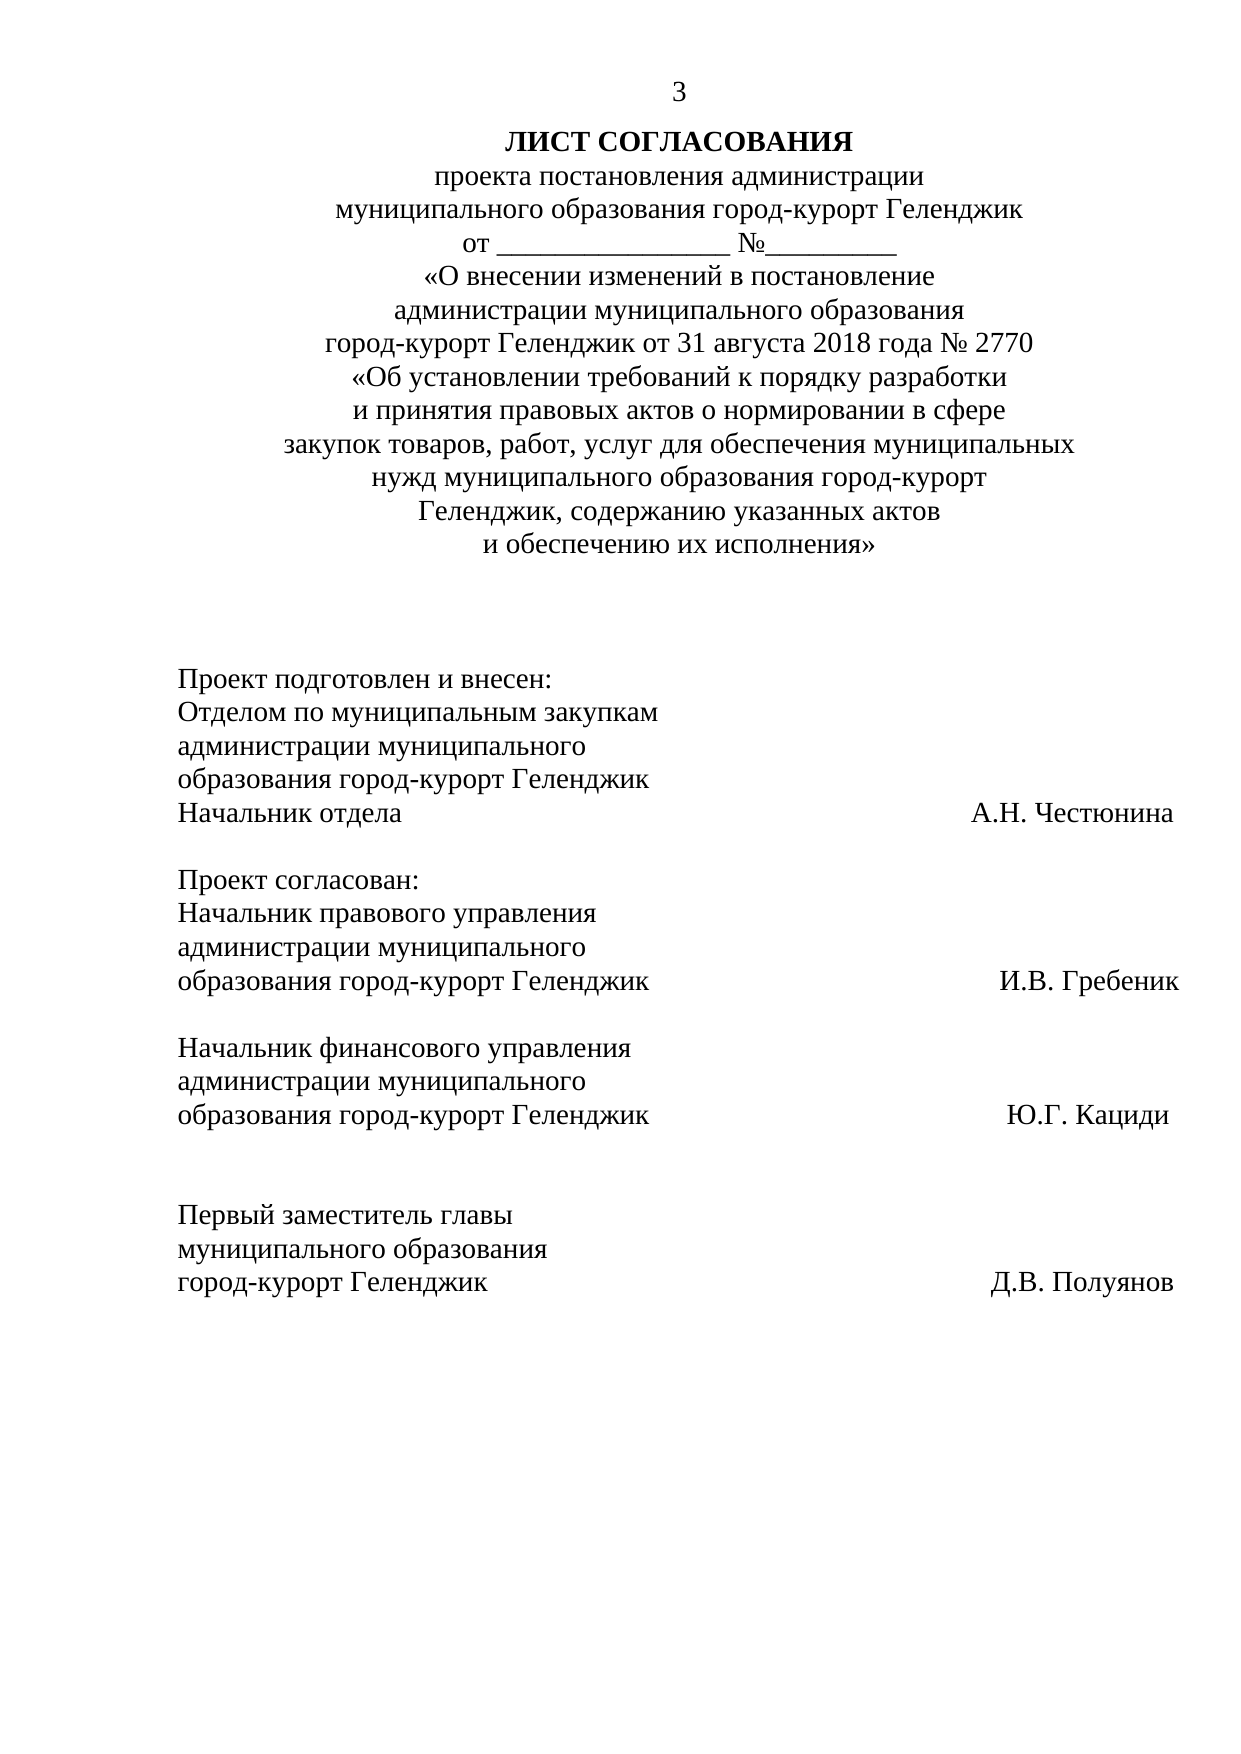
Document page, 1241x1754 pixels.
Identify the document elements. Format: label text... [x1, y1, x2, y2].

text муниципального образования город-курорт Геленджик [177, 191, 1181, 225]
text Геленджик, содержанию указанных актов [177, 493, 1181, 527]
text Первый заместитель главы [177, 1197, 1181, 1231]
text Проект подготовлен и внесен: [177, 661, 1181, 694]
text «Об установлении требований к порядку разработки [177, 359, 1181, 392]
text администрации муниципального [177, 728, 1181, 761]
text Начальник правового управления [177, 896, 1181, 929]
text проекта постановления администрации [177, 158, 1181, 191]
text «О внесении изменений в постановление [177, 258, 1181, 292]
text муниципального образования [177, 1231, 1181, 1264]
text от ________________ №_________ [177, 225, 1181, 258]
text Отделом по муниципальным закупкам [177, 694, 1181, 728]
text ЛИСТ СОГЛАСОВАНИЯ [177, 124, 1181, 158]
text город-курорт Геленджик Д.В. Полуянов [177, 1264, 1181, 1298]
text Проект согласован: [177, 862, 1181, 896]
text образования город-курорт Геленджик Ю.Г. Кациди [177, 1097, 1181, 1130]
text Начальник отдела А.Н. Честюнина [177, 795, 1181, 828]
text образования город-курорт Геленджик [177, 761, 1181, 795]
text нужд муниципального образования город-курорт [177, 459, 1181, 493]
text администрации муниципального [177, 1063, 1181, 1097]
text образования город-курорт Геленджик И.В. Гребеник [177, 963, 1181, 996]
text администрации муниципального [177, 929, 1181, 963]
text и принятия правовых актов о нормировании в сфере [177, 392, 1181, 426]
text закупок товаров, работ, услуг для обеспечения муниципальных [177, 426, 1181, 459]
text администрации муниципального образования [177, 292, 1181, 325]
text и обеспечению их исполнения» [177, 527, 1181, 560]
text город-курорт Геленджик от 31 августа 2018 года № 2770 [177, 325, 1181, 359]
text Начальник финансового управления [177, 1030, 1181, 1063]
